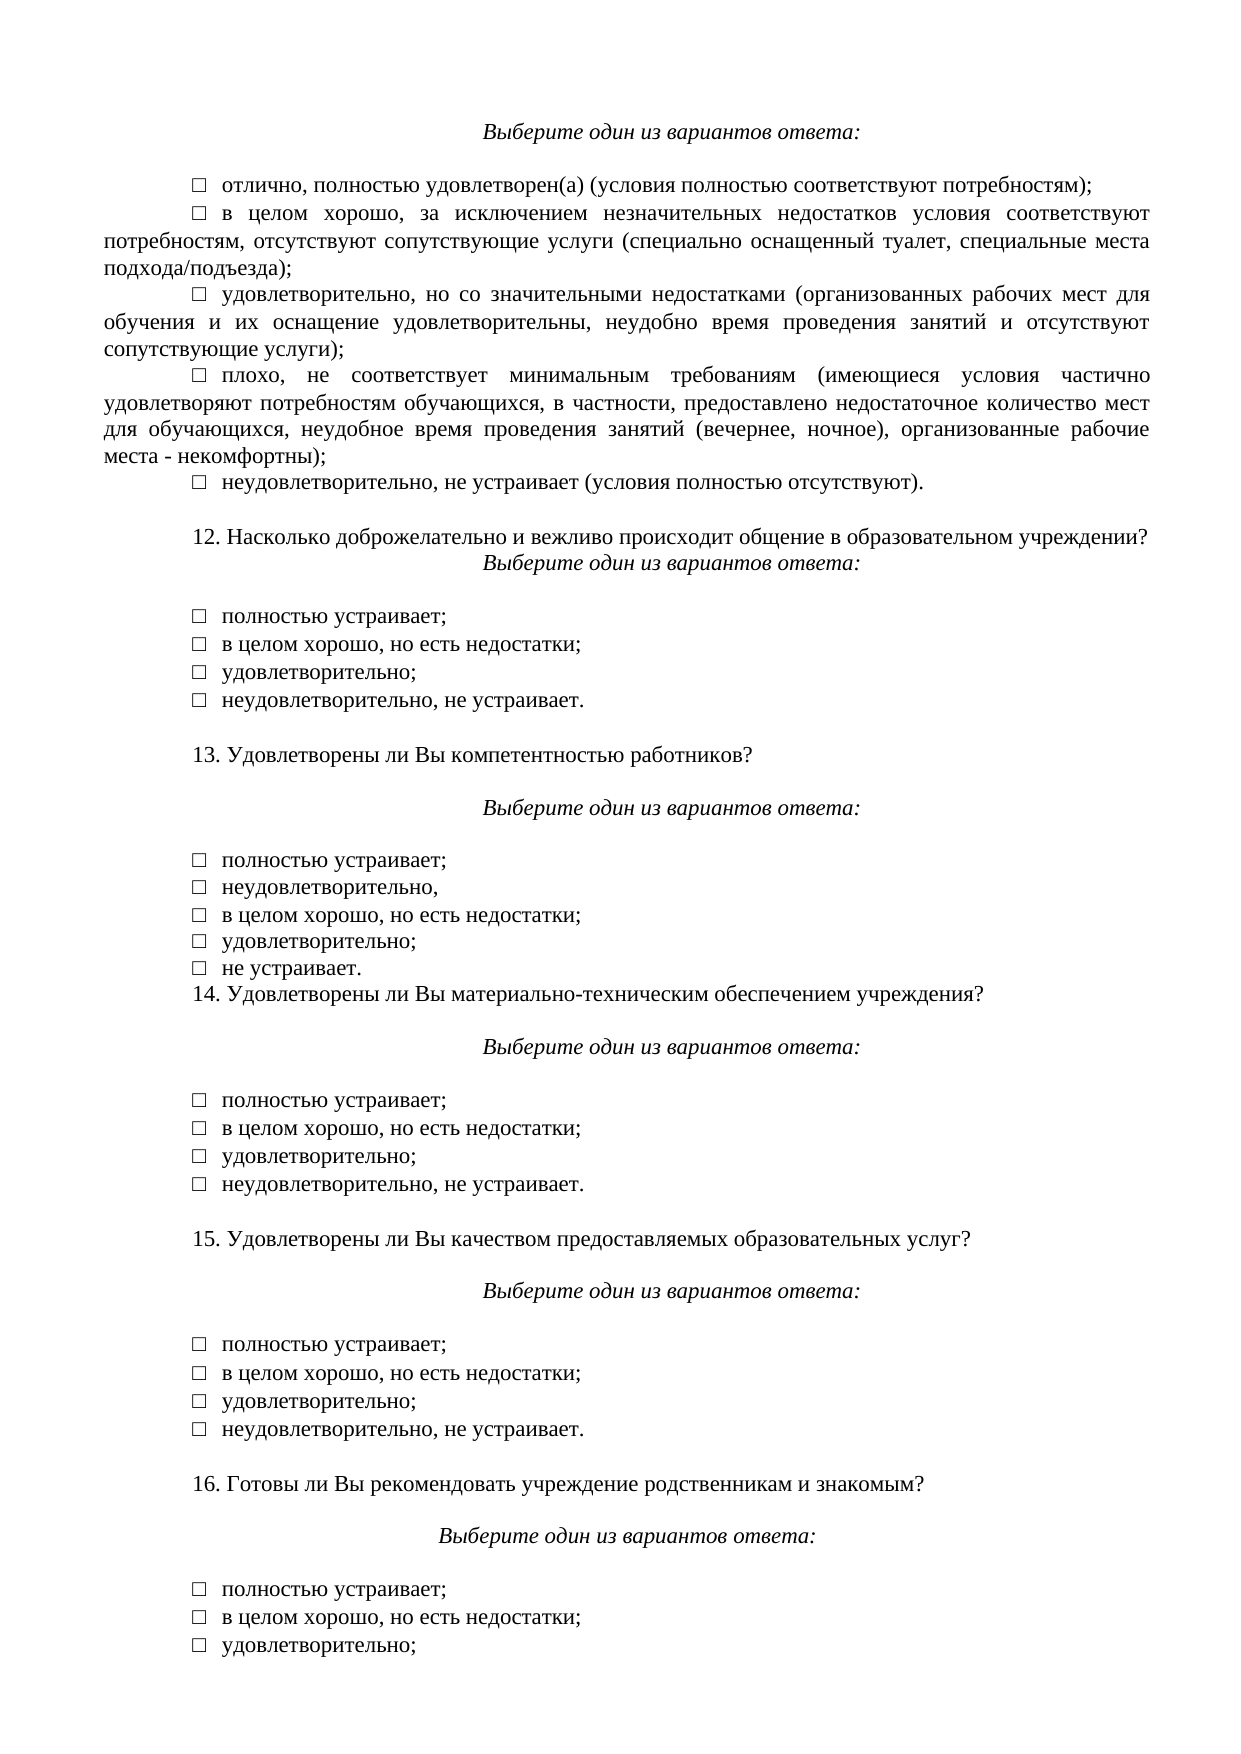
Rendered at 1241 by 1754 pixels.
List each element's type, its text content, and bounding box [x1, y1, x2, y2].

text Выберите один из вариантов ответа: [103, 1522, 1152, 1549]
text 12. Насколько доброжелательно и вежливо происходит общение в образовательном учреждении? [103, 523, 1152, 549]
list в целом хорошо, за исключением незначительных недостатков условия соответствуют потребностям, отсутствуют сопутствующие услуги (специально оснащенный туалет, специальные места подхода/подъезда); [103, 199, 1152, 280]
text Выберите один из вариантов ответа: [103, 1278, 1152, 1304]
list в целом хорошо, но есть недостатки; [103, 630, 1152, 658]
list в целом хорошо, но есть недостатки; [103, 1603, 1152, 1631]
list полностью устраивает; [103, 1575, 1152, 1603]
list отлично, полностью удовлетворен(а) (условия полностью соответствуют потребностям); [103, 171, 1152, 199]
list неудовлетворительно, не устраивает. [103, 1170, 1152, 1198]
list неудовлетворительно, [192, 873, 1152, 901]
text 16. Готовы ли Вы рекомендовать учреждение родственникам и знакомым? [103, 1469, 1152, 1496]
list неудовлетворительно, не устраивает. [103, 687, 1152, 715]
list плохо, не соответствует минимальным требованиям (имеющиеся условия частично удовлетворяют потребностям обучающихся, в частности, предоставлено недостаточное количество мест для обучающихся, неудобное время проведения занятий (вечернее, ночное), организованные рабочие места - некомфортны); [103, 361, 1152, 468]
list в целом хорошо, но есть недостатки; [103, 1114, 1152, 1142]
list удовлетворительно; [103, 1631, 1152, 1660]
text 14. Удовлетворены ли Вы материально-техническим обеспечением учреждения? [192, 980, 1152, 1007]
list полностью устраивает; [103, 1330, 1152, 1358]
text 13. Удовлетворены ли Вы компетентностью работников? [192, 741, 1152, 767]
list полностью устраивает; [103, 602, 1152, 630]
text Выберите один из вариантов ответа: [192, 794, 1152, 820]
text □ полностью устраивает; [192, 847, 1152, 873]
list полностью устраивает; [103, 1086, 1152, 1114]
text Выберите один из вариантов ответа: [103, 118, 1152, 144]
list неудовлетворительно, не устраивает (условия полностью отсутствуют). [103, 468, 1152, 496]
text Выберите один из вариантов ответа: [192, 1033, 1152, 1059]
text □ не устраивает. [192, 954, 1152, 980]
text □ удовлетворительно; [192, 927, 1152, 954]
text Выберите один из вариантов ответа: [103, 549, 1152, 576]
list удовлетворительно; [103, 1387, 1152, 1415]
list удовлетворительно, но со значительными недостатками (организованных рабочих мест для обучения и их оснащение удовлетворительны, неудобно время проведения занятий и отсутствуют сопутствующие услуги); [103, 280, 1152, 361]
text □ в целом хорошо, но есть недостатки; [192, 901, 1152, 927]
list неудовлетворительно, не устраивает. [103, 1415, 1152, 1443]
list удовлетворительно; [103, 1142, 1152, 1170]
text 15. Удовлетворены ли Вы качеством предоставляемых образовательных услуг? [103, 1225, 1152, 1251]
list в целом хорошо, но есть недостатки; [103, 1358, 1152, 1387]
list удовлетворительно; [103, 658, 1152, 687]
